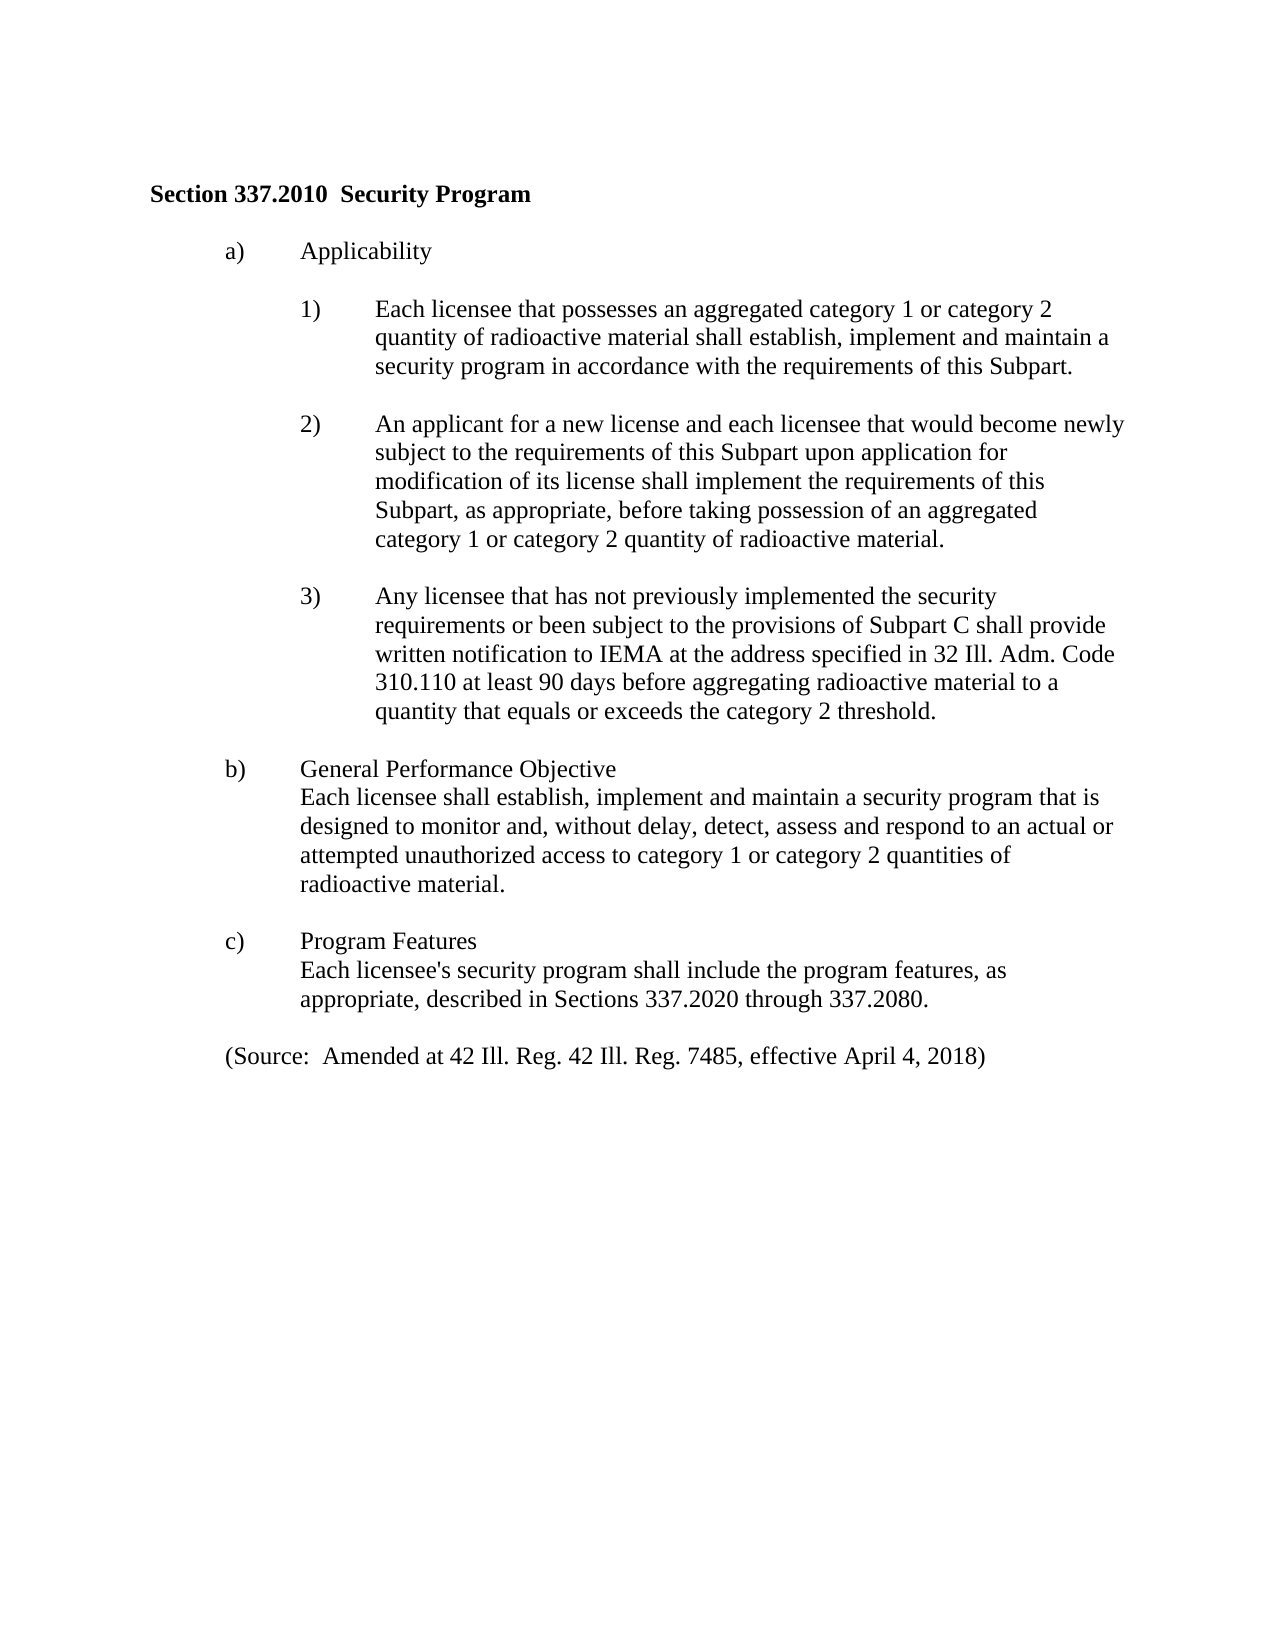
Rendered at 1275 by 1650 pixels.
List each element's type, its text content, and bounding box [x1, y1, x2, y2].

text a) Applicability [225, 236, 1125, 265]
text 1) Each licensee that possesses an aggregated category 1 or category 2 quantity of radioactive material shall establish, implement and maintain a security program in accordance with the requirements of this Subpart. [300, 294, 1125, 380]
text Section 337.2010 Security Program [150, 179, 1125, 207]
text c) Program Features [225, 926, 1125, 955]
text b) General Performance Objective [225, 754, 1125, 782]
text 2) An applicant for a new license and each licensee that would become newly subject to the requirements of this Subpart upon application for modification of its license shall implement the requirements of this Subpart, as appropriate, before taking possession of an aggregated category 1 or category 2 quantity of radioactive material. [300, 409, 1125, 552]
text Each licensee shall establish, implement and maintain a security program that is designed to monitor and, without delay, detect, assess and respond to an actual or attempted unauthorized access to category 1 or category 2 quantities of radioactive material. [300, 782, 1125, 897]
text 3) Any licensee that has not previously implemented the security requirements or been subject to the provisions of Subpart C shall provide written notification to IEMA at the address specified in 32 Ill. Adm. Code 310.110 at least 90 days before aggregating radioactive material to a quantity that equals or exceeds the category 2 threshold. [300, 581, 1125, 725]
text (Source: Amended at 42 Ill. Reg. 42 Ill. Reg. 7485, effective April 4, 2018) [150, 1041, 1125, 1070]
text Each licensee's security program shall include the program features, as appropriate, described in Sections 337.2020 through 337.2080. [300, 955, 1125, 1012]
